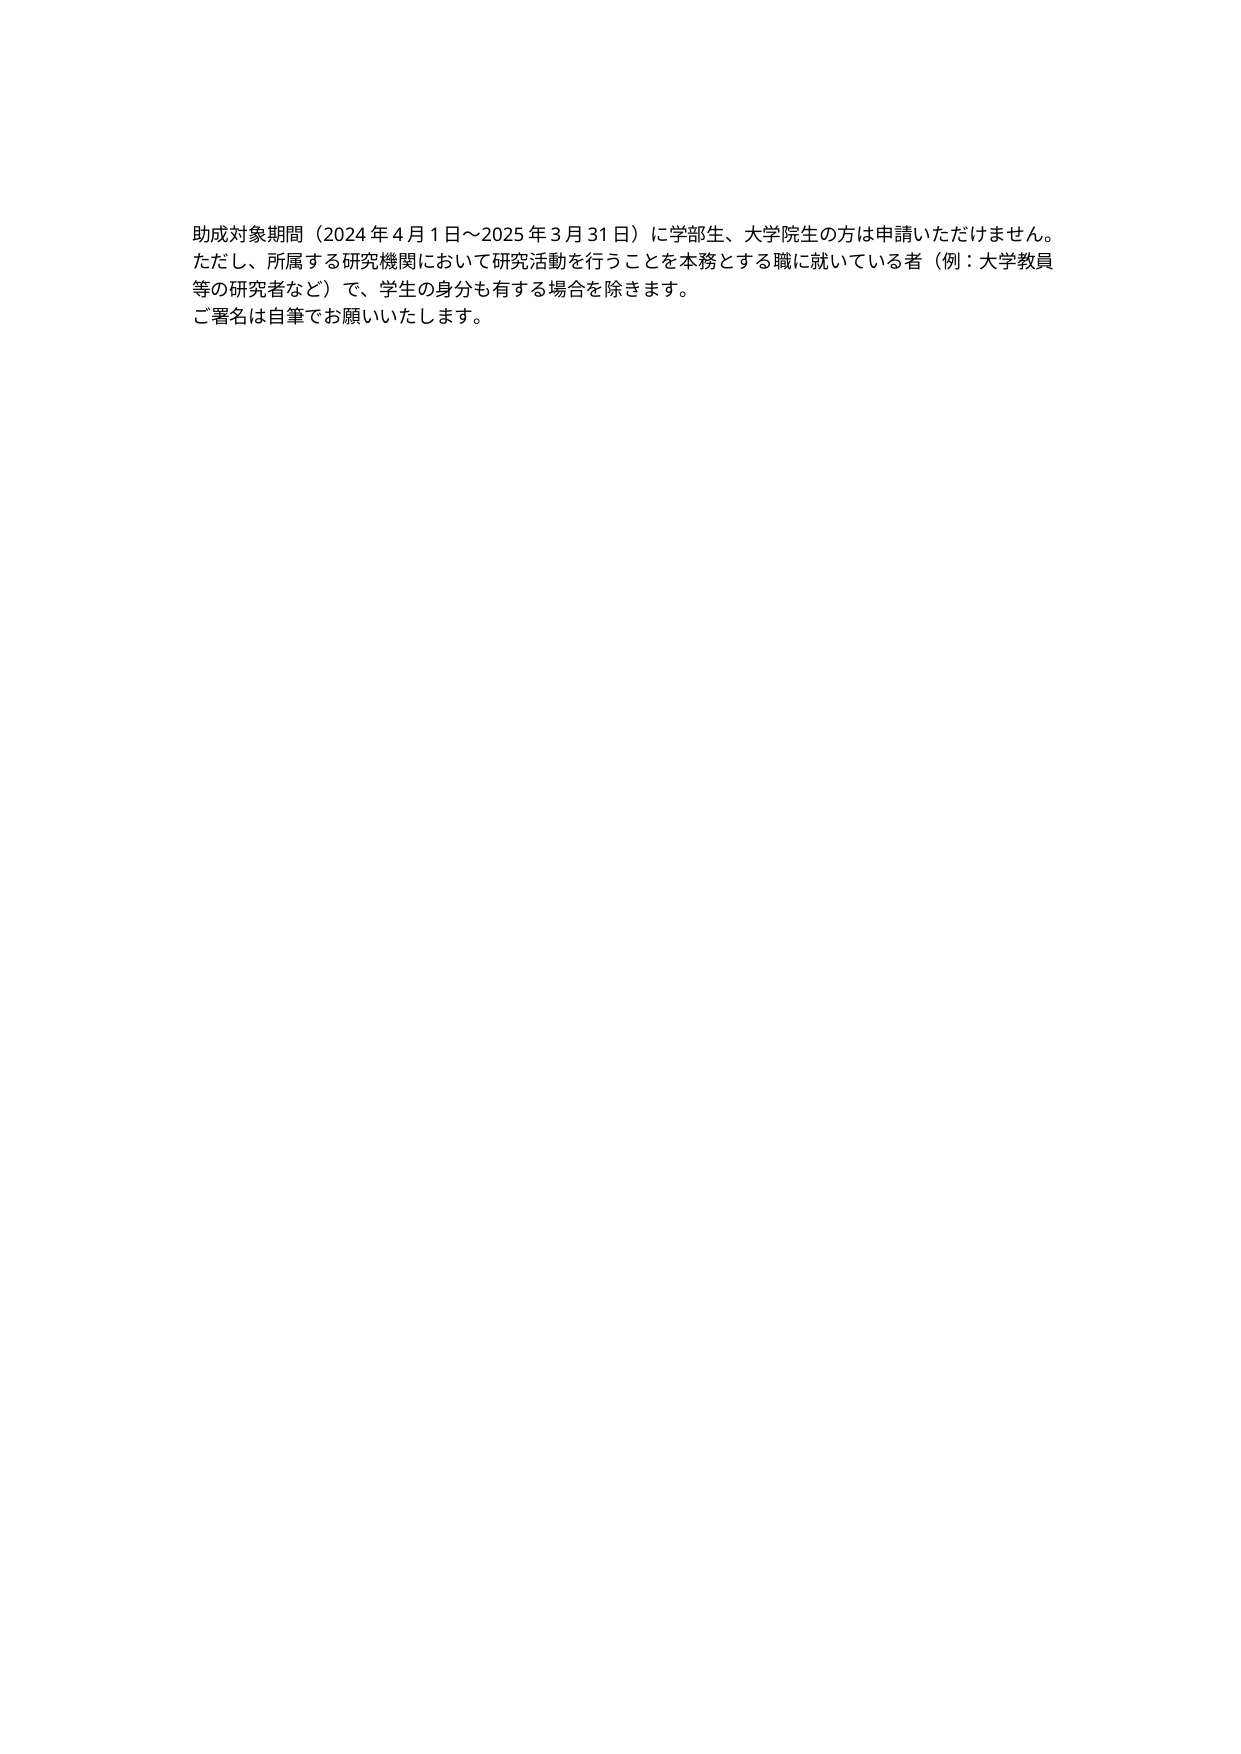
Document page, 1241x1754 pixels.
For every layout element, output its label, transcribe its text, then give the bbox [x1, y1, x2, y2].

text 助成対象期間（2024年4月1日～2025年3月31日）に学部生、大学院生の方は申請いただけません。ただし、所属する研究機関において研究活動を行うことを本務とする職に就いている者（例：大学教員等の研究者など）で、学生の身分も有する場合を除きます。 [192, 220, 1063, 301]
text ご署名は自筆でお願いいたします。 [192, 301, 1063, 328]
